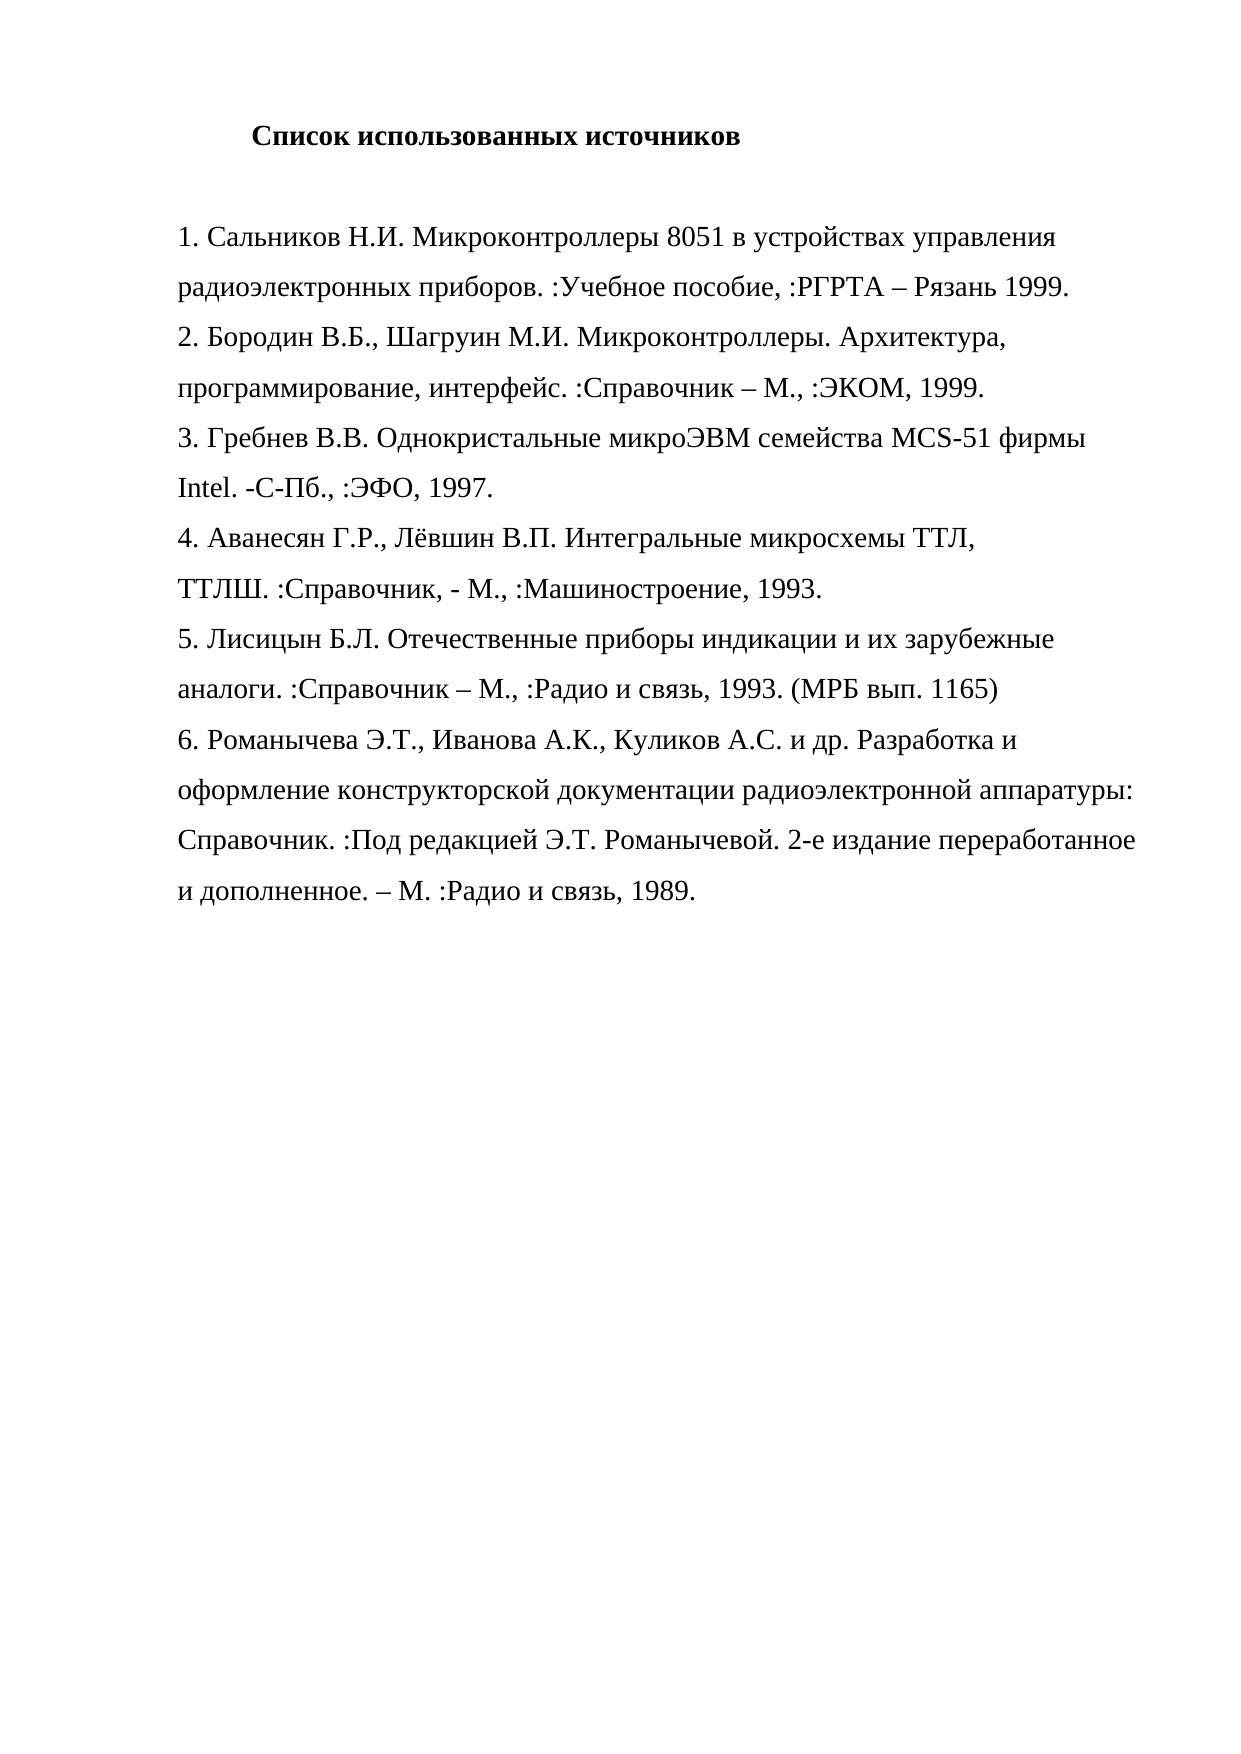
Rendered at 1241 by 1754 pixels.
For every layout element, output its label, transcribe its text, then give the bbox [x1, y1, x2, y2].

text Список использованных источников [177, 118, 1152, 152]
list Аванесян Г.Р., Лёвшин В.П. Интегральные микросхемы ТТЛ, ТТЛШ. :Справочник, - М., :Машиностроение, 1993. [177, 521, 1152, 604]
list Сальников Н.И. Микроконтроллеры 8051 в устройствах управления радиоэлектронных приборов. :Учебное пособие, :РГРТА – Рязань 1999. [177, 219, 1152, 303]
list Романычева Э.Т., Иванова А.К., Куликов А.С. и др. Разработка и оформление конструкторской документации радиоэлектронной аппаратуры: Справочник. :Под редакцией Э.Т. Романычевой. 2-е издание переработанное и дополненное. – М. :Радио и связь, 1989. [177, 722, 1152, 906]
list Гребнев В.В. Однокристальные микроЭВМ семейства MCS-51 фирмы Intel. -С-Пб., :ЭФО, 1997. [177, 420, 1152, 504]
list Бородин В.Б., Шагруин М.И. Микроконтроллеры. Архитектура, программирование, интерфейс. :Справочник – М., :ЭКОМ, 1999. [177, 319, 1152, 403]
list Лисицын Б.Л. Отечественные приборы индикации и их зарубежные аналоги. :Справочник – М., :Радио и связь, 1993. (МРБ вып. 1165) [177, 621, 1152, 705]
